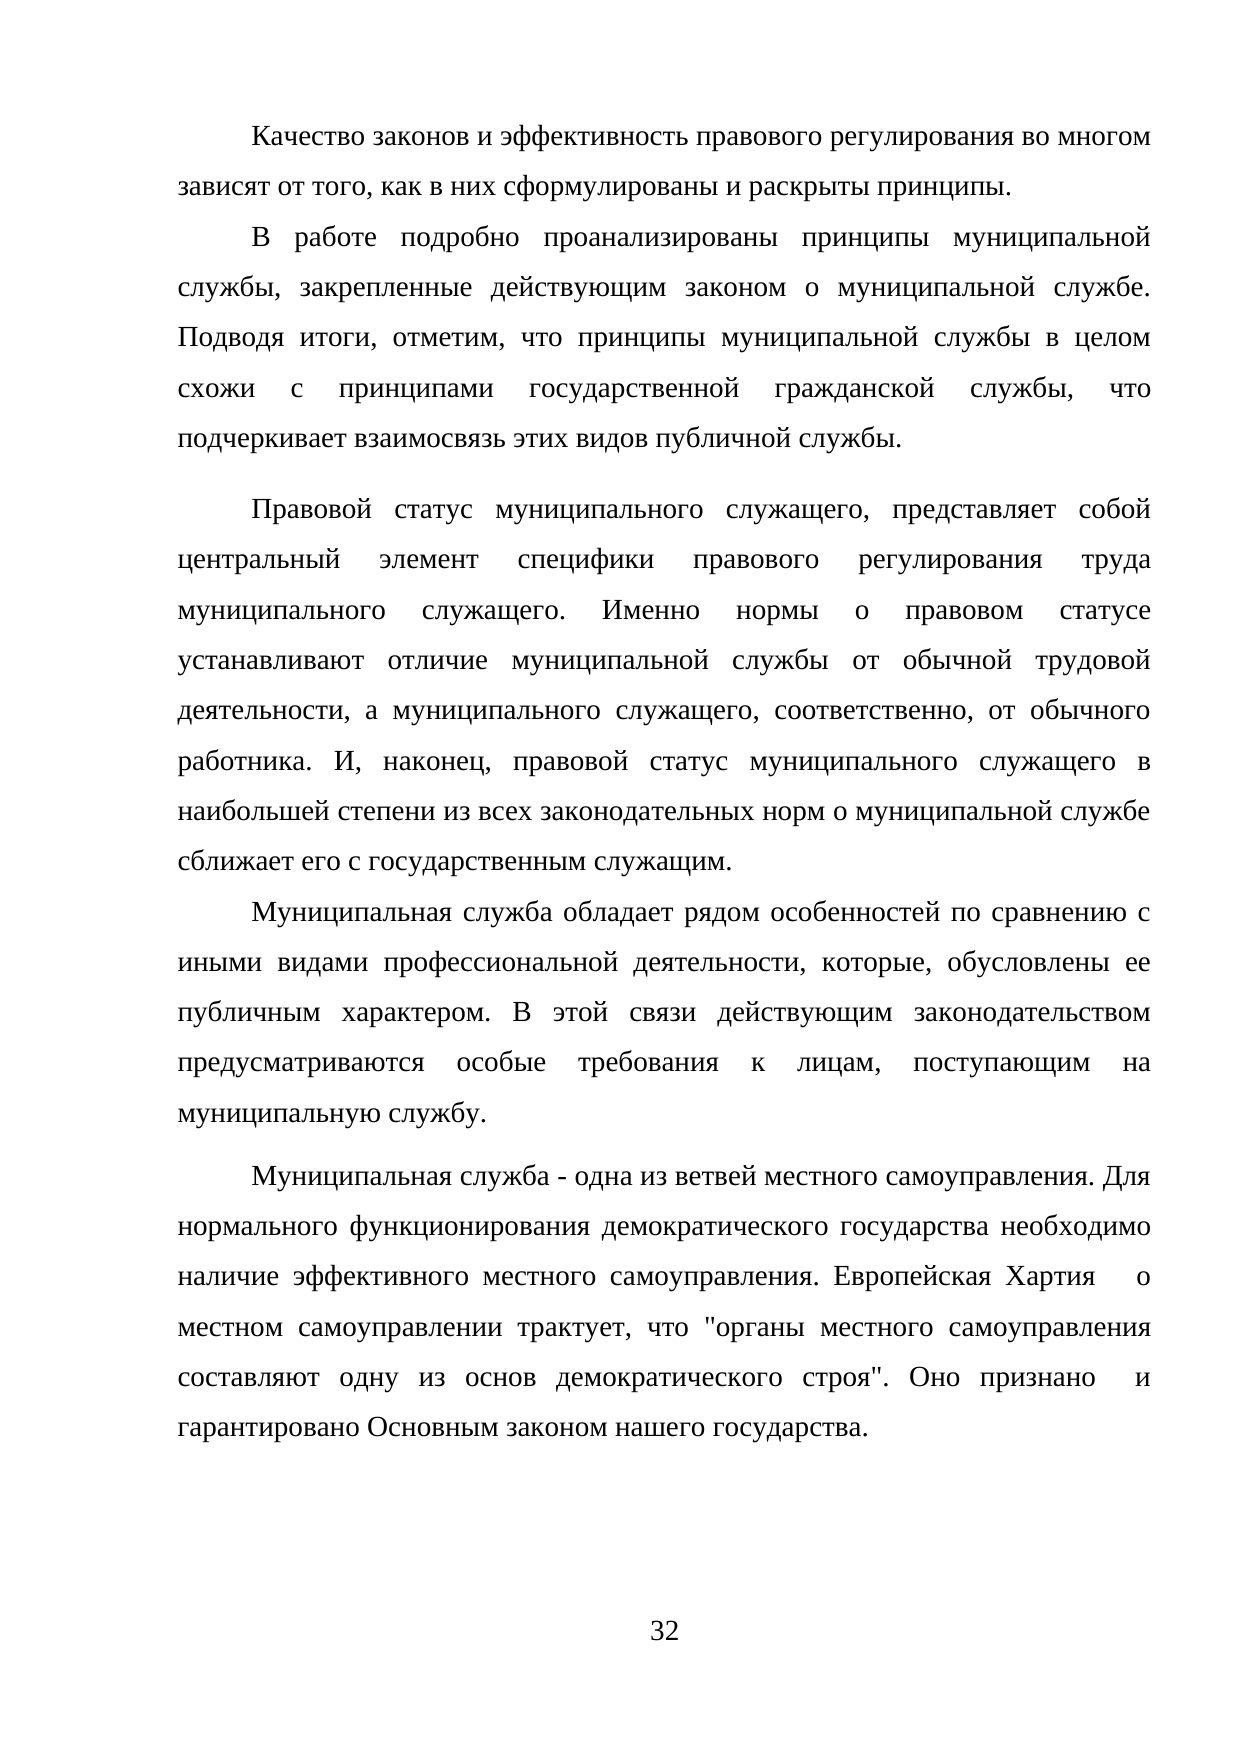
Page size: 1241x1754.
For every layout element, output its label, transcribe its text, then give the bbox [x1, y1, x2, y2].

text Правовой статус муниципального служащего, представляет собой центральный элемент специфики правового регулирования труда муниципального служащего. Именно нормы о правовом статусе устанавливают отличие муниципальной службы от обычной трудовой деятельности, а муниципального служащего, соответственно, от обычного работника. И, наконец, правовой статус муниципального служащего в наибольшей степени из всех законодательных норм о муниципальной службе сближает его с государственным служащим. [177, 491, 1152, 877]
text Качество законов и эффективность правового регулирования во многом зависят от того, как в них сформулированы и раскрыты принципы. [177, 118, 1152, 202]
text Муниципальная служба обладает рядом особенностей по сравнению с иными видами профессиональной деятельности, которые, обусловлены ее публичным характером. В этой связи действующим законодательством предусматриваются особые требования к лицам, поступающим на муниципальную службу. [177, 894, 1152, 1128]
text Муниципальная служба - одна из ветвей местного самоуправления. Для нормального функционирования демократического государства необходимо наличие эффективного местного самоуправления. Европейская Хартия о местном самоуправлении трактует, что "органы местного самоуправления составляют одну из основ демократического строя". Оно признано и гарантировано Основным законом нашего государства. [177, 1158, 1152, 1443]
text В работе подробно проанализированы принципы муниципальной службы, закрепленные действующим законом о муниципальной службе. Подводя итоги, отметим, что принципы муниципальной службы в целом схожи с принципами государственной гражданской службы, что подчеркивает взаимосвязь этих видов публичной службы. [177, 219, 1152, 453]
